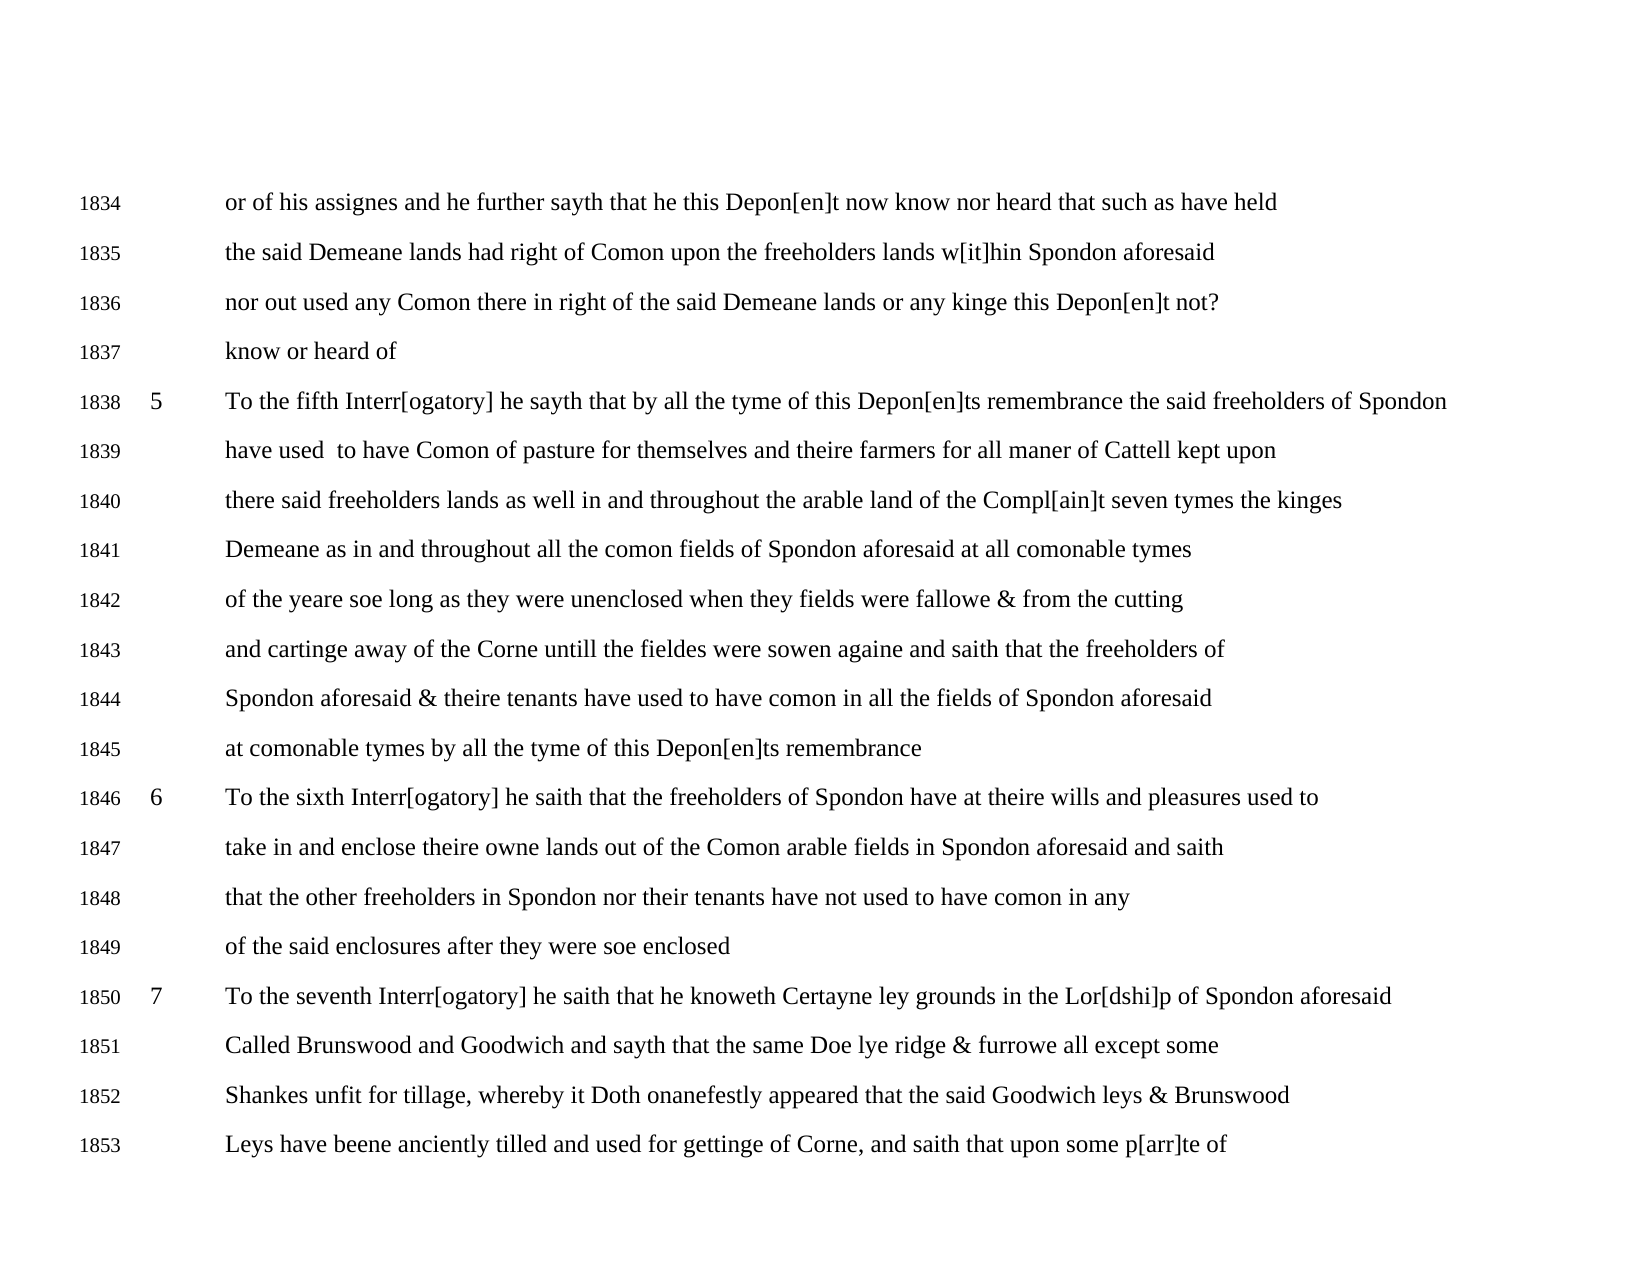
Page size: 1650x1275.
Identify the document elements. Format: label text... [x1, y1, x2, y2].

text there said freeholders lands as well in and throughout the arable land of the Compl[ain]t seven tymes the kinges [225, 485, 1624, 514]
text at comonable tymes by all the tyme of this Depon[en]ts remembrance [225, 733, 1624, 762]
text 5 To the fifth Interr[ogatory] he sayth that by all the tyme of this Depon[en]ts remembrance the said freeholders of Spondon [150, 386, 1624, 414]
text of the said enclosures after they were soe enclosed [225, 931, 1624, 960]
text Leys have beene anciently tilled and used for gettinge of Corne, and saith that upon some p[arr]te of [225, 1129, 1624, 1158]
text have used to have Comon of pasture for themselves and theire farmers for all maner of Cattell kept upon [225, 435, 1624, 464]
text Called Brunswood and Goodwich and sayth that the same Doe lye ridge & furrowe all except some [225, 1030, 1624, 1059]
text Demeane as in and throughout all the comon fields of Spondon aforesaid at all comonable tymes [225, 534, 1624, 563]
text or of his assignes and he further sayth that he this Depon[en]t now know nor heard that such as have held [225, 187, 1624, 216]
text that the other freeholders in Spondon nor their tenants have not used to have comon in any [225, 882, 1624, 910]
text of the yeare soe long as they were unenclosed when they fields were fallowe & from the cutting [225, 584, 1624, 613]
text 7 To the seventh Interr[ogatory] he saith that he knoweth Certayne ley grounds in the Lor[dshi]p of Spondon aforesaid [150, 981, 1624, 1009]
text and cartinge away of the Corne untill the fieldes were sowen againe and saith that the freeholders of [225, 634, 1624, 662]
text the said Demeane lands had right of Comon upon the freeholders lands w[it]hin Spondon aforesaid [225, 237, 1624, 266]
text Shankes unfit for tillage, whereby it Doth onanefestly appeared that the said Goodwich leys & Brunswood [225, 1080, 1624, 1109]
text know or heard of [225, 336, 1624, 365]
text 6 To the sixth Interr[ogatory] he saith that the freeholders of Spondon have at theire wills and pleasures used to [150, 782, 1624, 811]
text Spondon aforesaid & theire tenants have used to have comon in all the fields of Spondon aforesaid [225, 683, 1624, 712]
text nor out used any Comon there in right of the said Demeane lands or any kinge this Depon[en]t not? [225, 287, 1624, 315]
text take in and enclose theire owne lands out of the Comon arable fields in Spondon aforesaid and saith [225, 832, 1624, 861]
